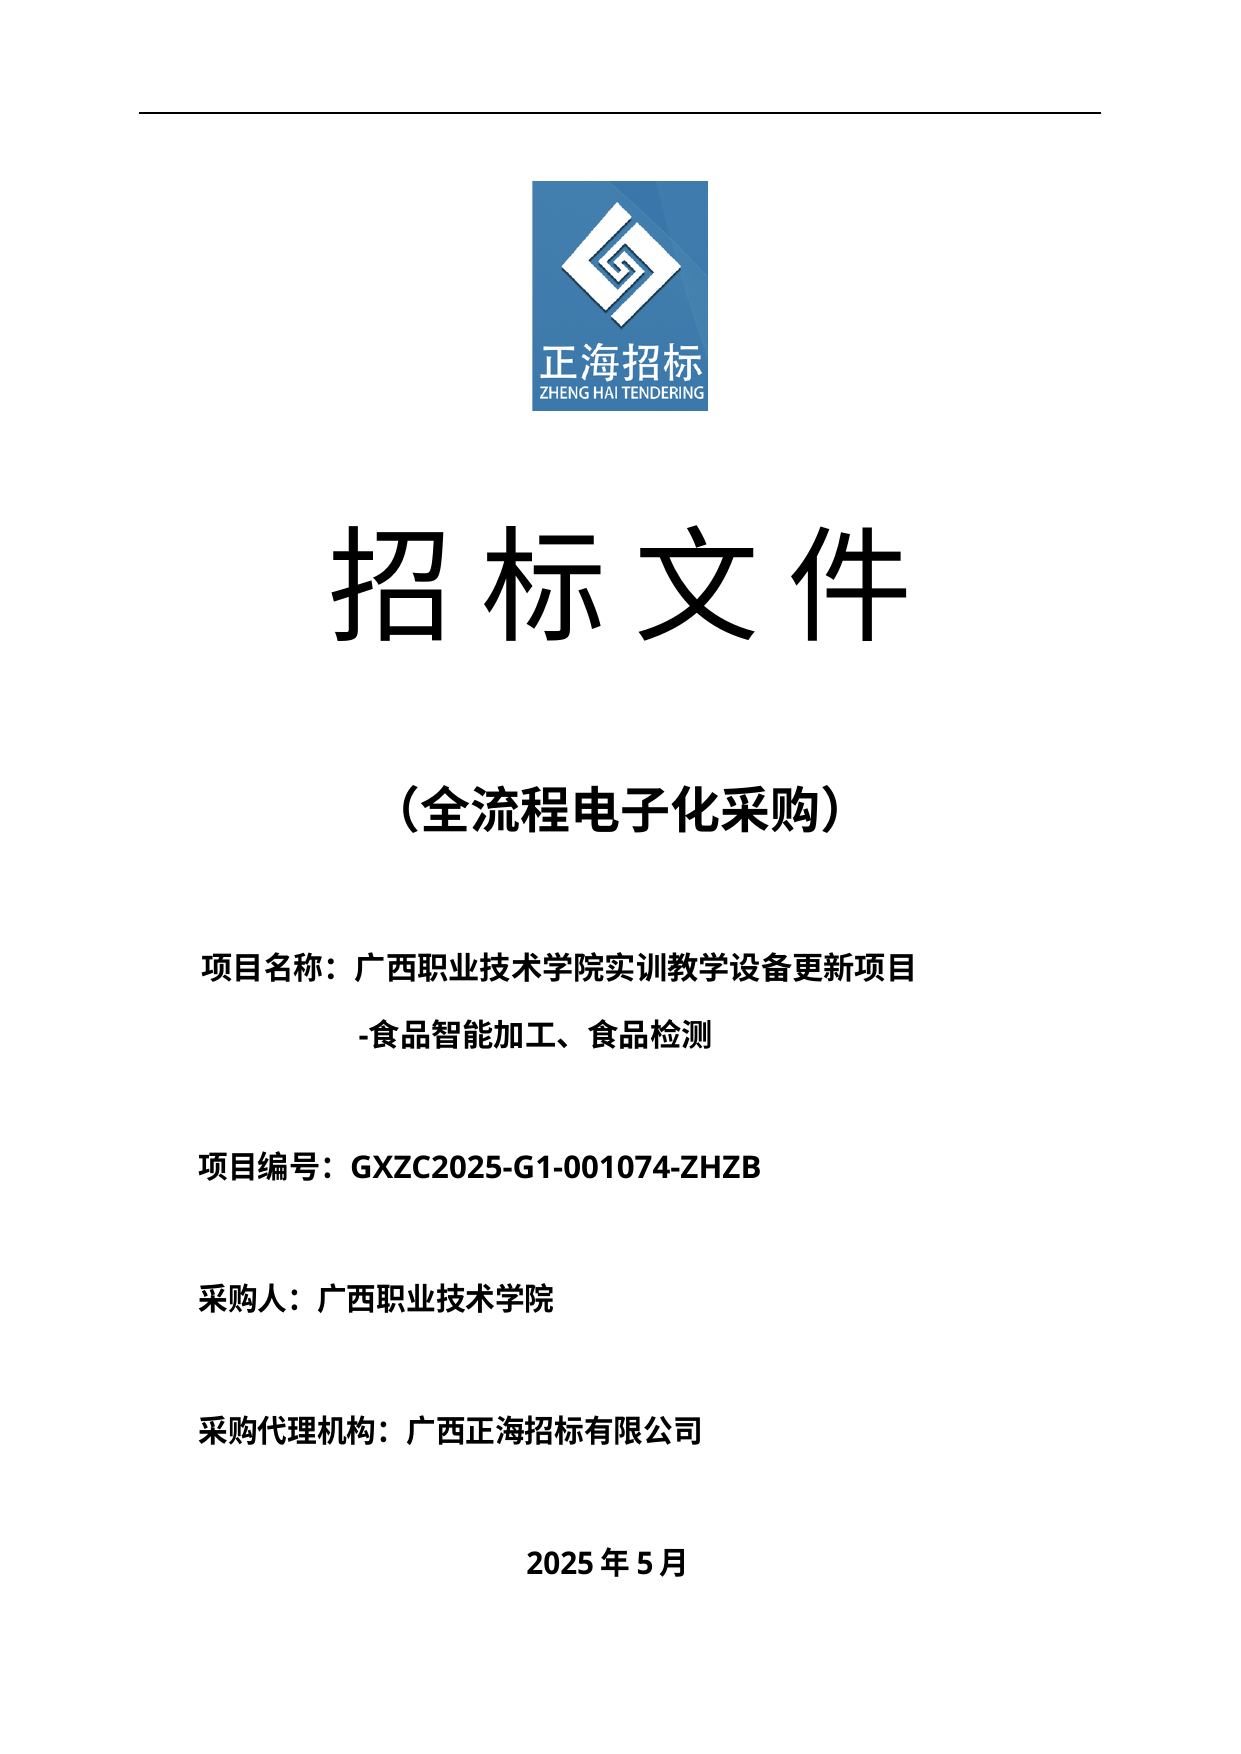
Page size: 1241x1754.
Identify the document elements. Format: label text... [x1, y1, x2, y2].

text 项目名称：广西职业技术学院实训教学设备更新项目 [139, 943, 1101, 988]
picture [532, 181, 708, 411]
text 2025年5月 [139, 1538, 1101, 1583]
text 采购代理机构：广西正海招标有限公司 [139, 1406, 1101, 1451]
text （全流程电子化采购） [139, 770, 1101, 843]
text 招 标 文 件 [139, 486, 1101, 667]
text 采购人：广西职业技术学院 [139, 1274, 1101, 1320]
text -食品智能加工、食品检测 [139, 1011, 1101, 1056]
text 项目编号：GXZC2025-G1-001074-ZHZB [139, 1143, 1101, 1188]
